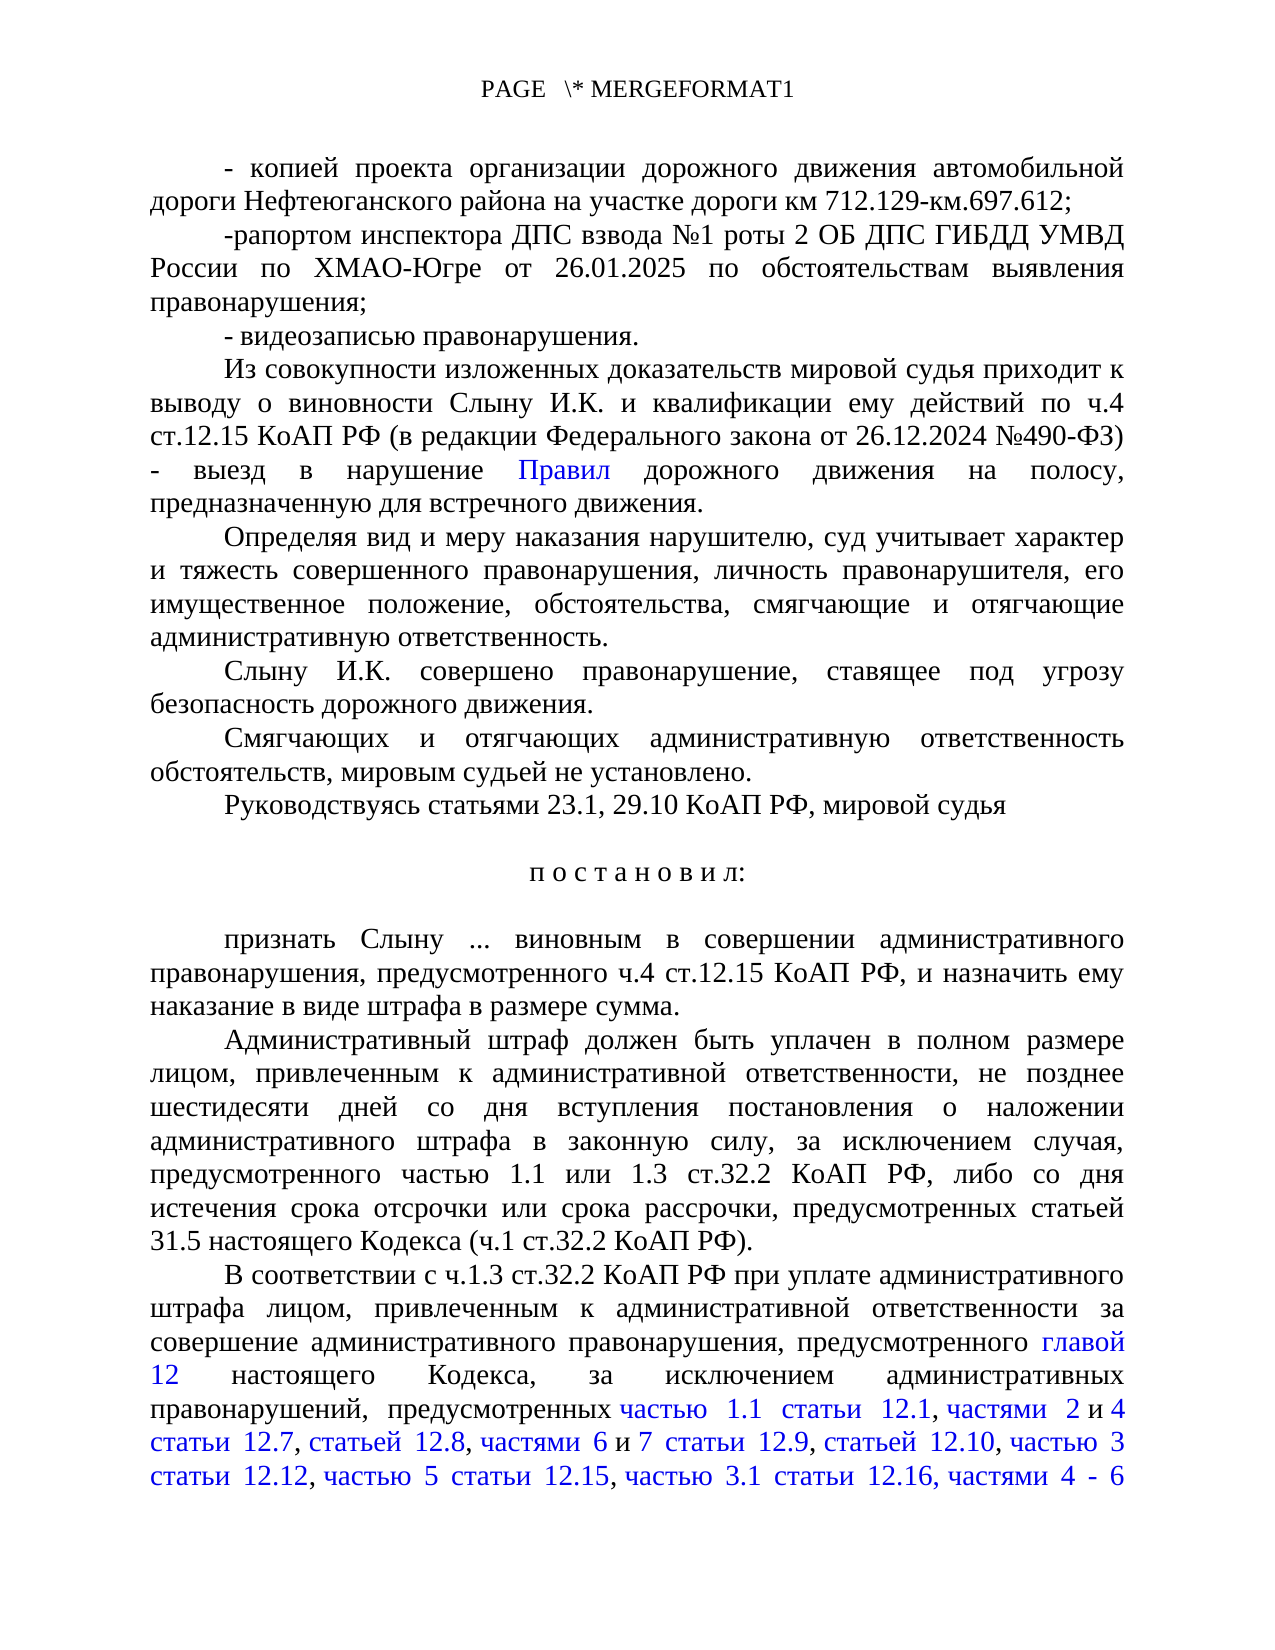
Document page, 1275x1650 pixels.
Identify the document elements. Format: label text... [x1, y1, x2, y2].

text Определяя вид и меру наказания нарушителю, суд учитывает характер и тяжесть совершенного правонарушения, личность правонарушителя, его имущественное положение, обстоятельства, смягчающие и отягчающие административную ответственность. [150, 519, 1125, 653]
text -рапортом инспектора ДПС взвода №1 роты 2 ОБ ДПС ГИБДД УМВД России по ХМАО-Югре от 26.01.2025 по обстоятельствам выявления правонарушения; [150, 217, 1125, 318]
text Руководствуясь статьями 23.1, 29.10 КоАП РФ, мировой судья [150, 787, 1125, 821]
text - копией проекта организации дорожного движения автомобильной дороги Нефтеюганского района на участке дороги км 712.129-км.697.612; [150, 150, 1125, 217]
text признать Слыну ... виновным в совершении административного правонарушения, предусмотренного ч.4 ст.12.15 КоАП РФ, и назначить ему наказание в виде штрафа в размере сумма. [150, 921, 1125, 1022]
text п о с т а н о в и л: [150, 854, 1125, 888]
text Из совокупности изложенных доказательств мировой судья приходит к выводу о виновности Слыну И.К. и квалификации ему действий по ч.4 ст.12.15 КоАП РФ (в редакции Федерального закона от 26.12.2024 №490-ФЗ) - выезд в нарушение Правил дорожного движения на полосу, предназначенную для встречного движения. [150, 351, 1125, 519]
text Смягчающих и отягчающих административную ответственность обстоятельств, мировым судьей не установлено. [150, 720, 1125, 787]
text Слыну И.К. совершено правонарушение, ставящее под угрозу безопасность дорожного движения. [150, 653, 1125, 720]
text Административный штраф должен быть уплачен в полном размере лицом, привлеченным к административной ответственности, не позднее шестидесяти дней со дня вступления постановления о наложении административного штрафа в законную силу, за исключением случая, предусмотренного частью 1.1 или 1.3 ст.32.2 КоАП РФ, либо со дня истечения срока отсрочки или срока рассрочки, предусмотренных статьей 31.5 настоящего Кодекса (ч.1 ст.32.2 КоАП РФ). [150, 1022, 1125, 1257]
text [150, 1257, 1125, 1492]
text - видеозаписью правонарушения. [150, 318, 1125, 351]
